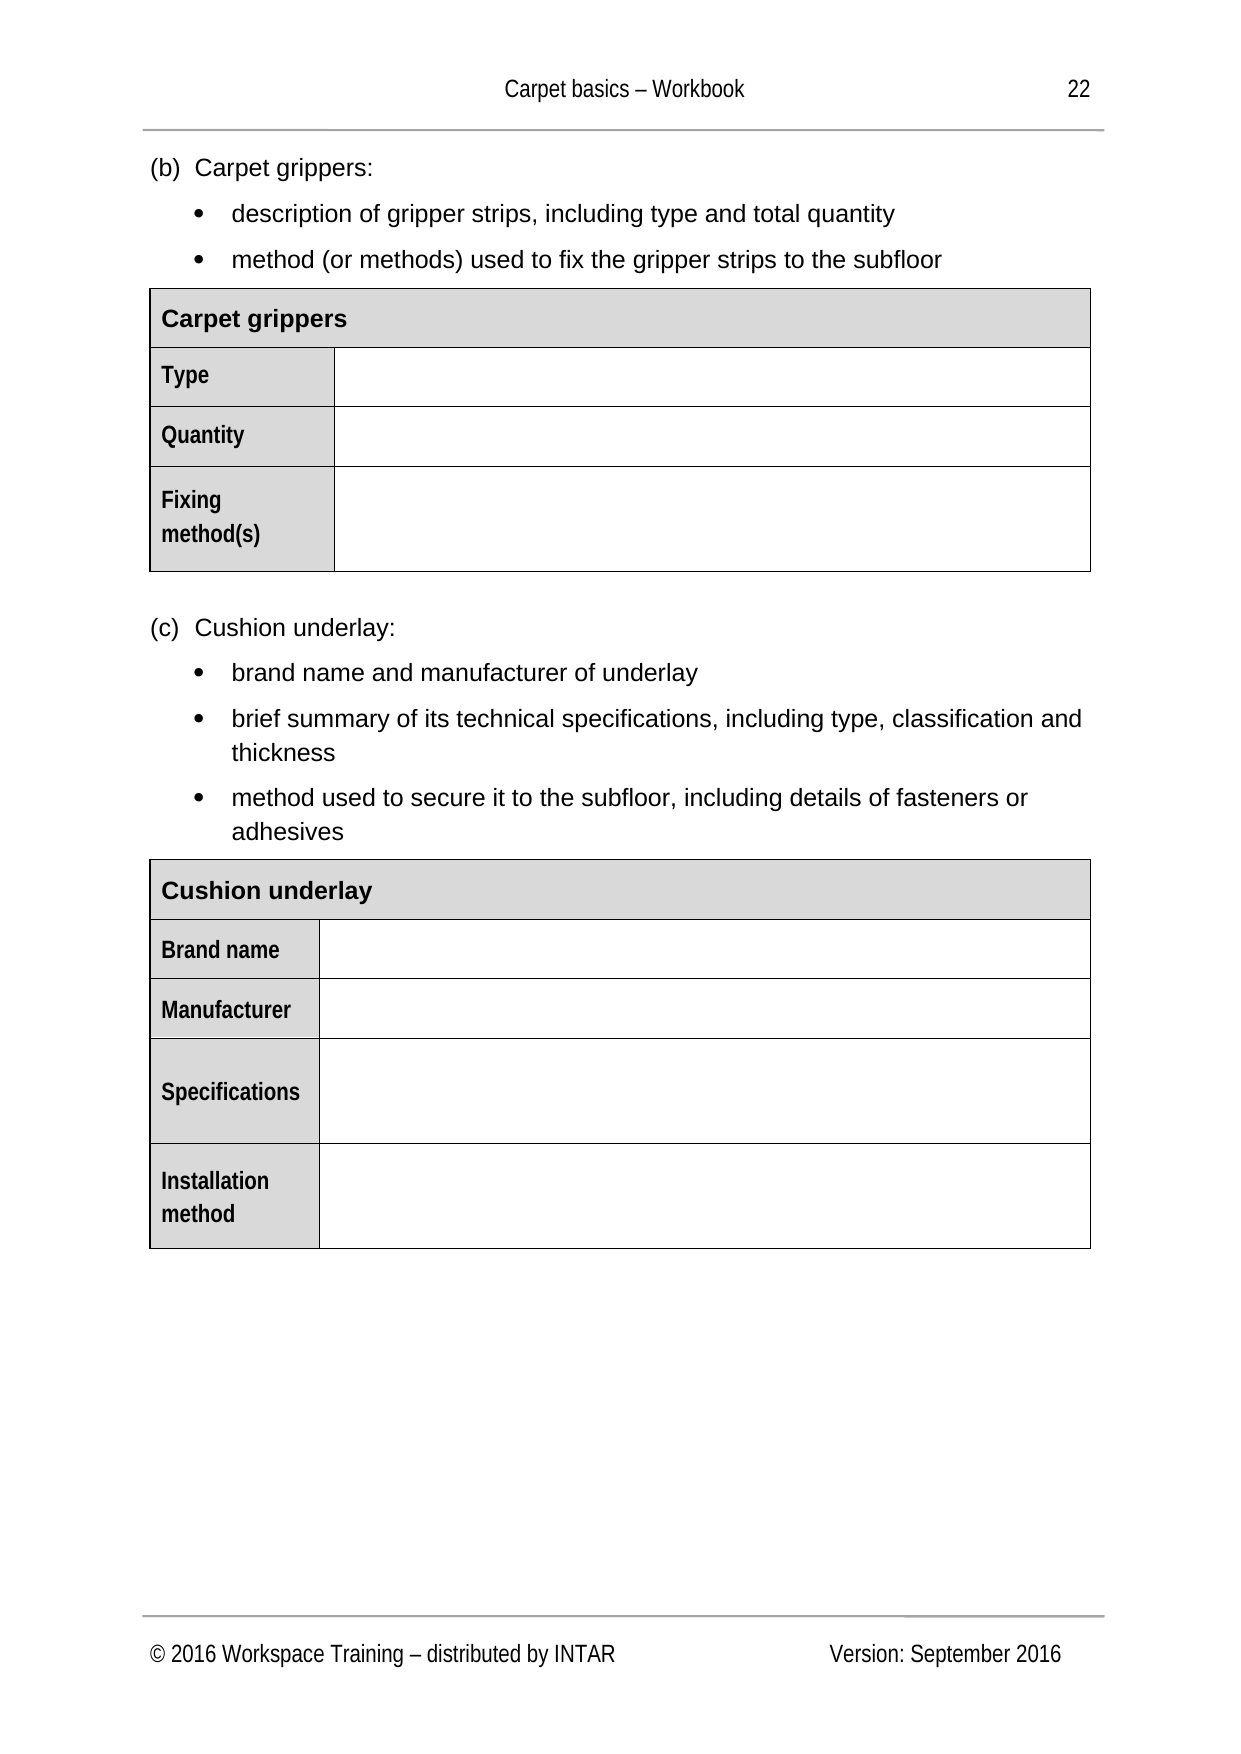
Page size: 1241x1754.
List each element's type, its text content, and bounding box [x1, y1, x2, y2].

table_cell [320, 1039, 1090, 1143]
list Carpet grippers: [150, 150, 1090, 183]
list Cushion underlay: [150, 609, 1090, 643]
table_cell Quantity [151, 407, 334, 466]
table_header Cushion underlay [151, 860, 1090, 919]
table_cell [320, 979, 1090, 1037]
table_cell [320, 1144, 1090, 1248]
table_cell [335, 348, 1090, 406]
table_cell Installation method [151, 1144, 319, 1248]
list description of gripper strips, including type and total quantity [194, 196, 1090, 229]
table_cell [335, 467, 1090, 571]
list brand name and manufacturer of underlay [194, 655, 1090, 688]
table_cell Fixing method(s) [151, 467, 334, 571]
list brief summary of its technical specifications, including type, classification and thickness [194, 701, 1090, 768]
table_cell Specifications [151, 1039, 319, 1143]
table_header Carpet grippers [151, 289, 1090, 347]
table_cell Type [151, 348, 334, 406]
table_cell Brand name [151, 920, 319, 978]
table_cell [335, 407, 1090, 466]
table_cell [320, 920, 1090, 978]
list method used to secure it to the subfloor, including details of fasteners or adhesives [194, 780, 1090, 847]
list method (or methods) used to fix the gripper strips to the subfloor [194, 242, 1090, 275]
table_cell Manufacturer [151, 979, 319, 1037]
